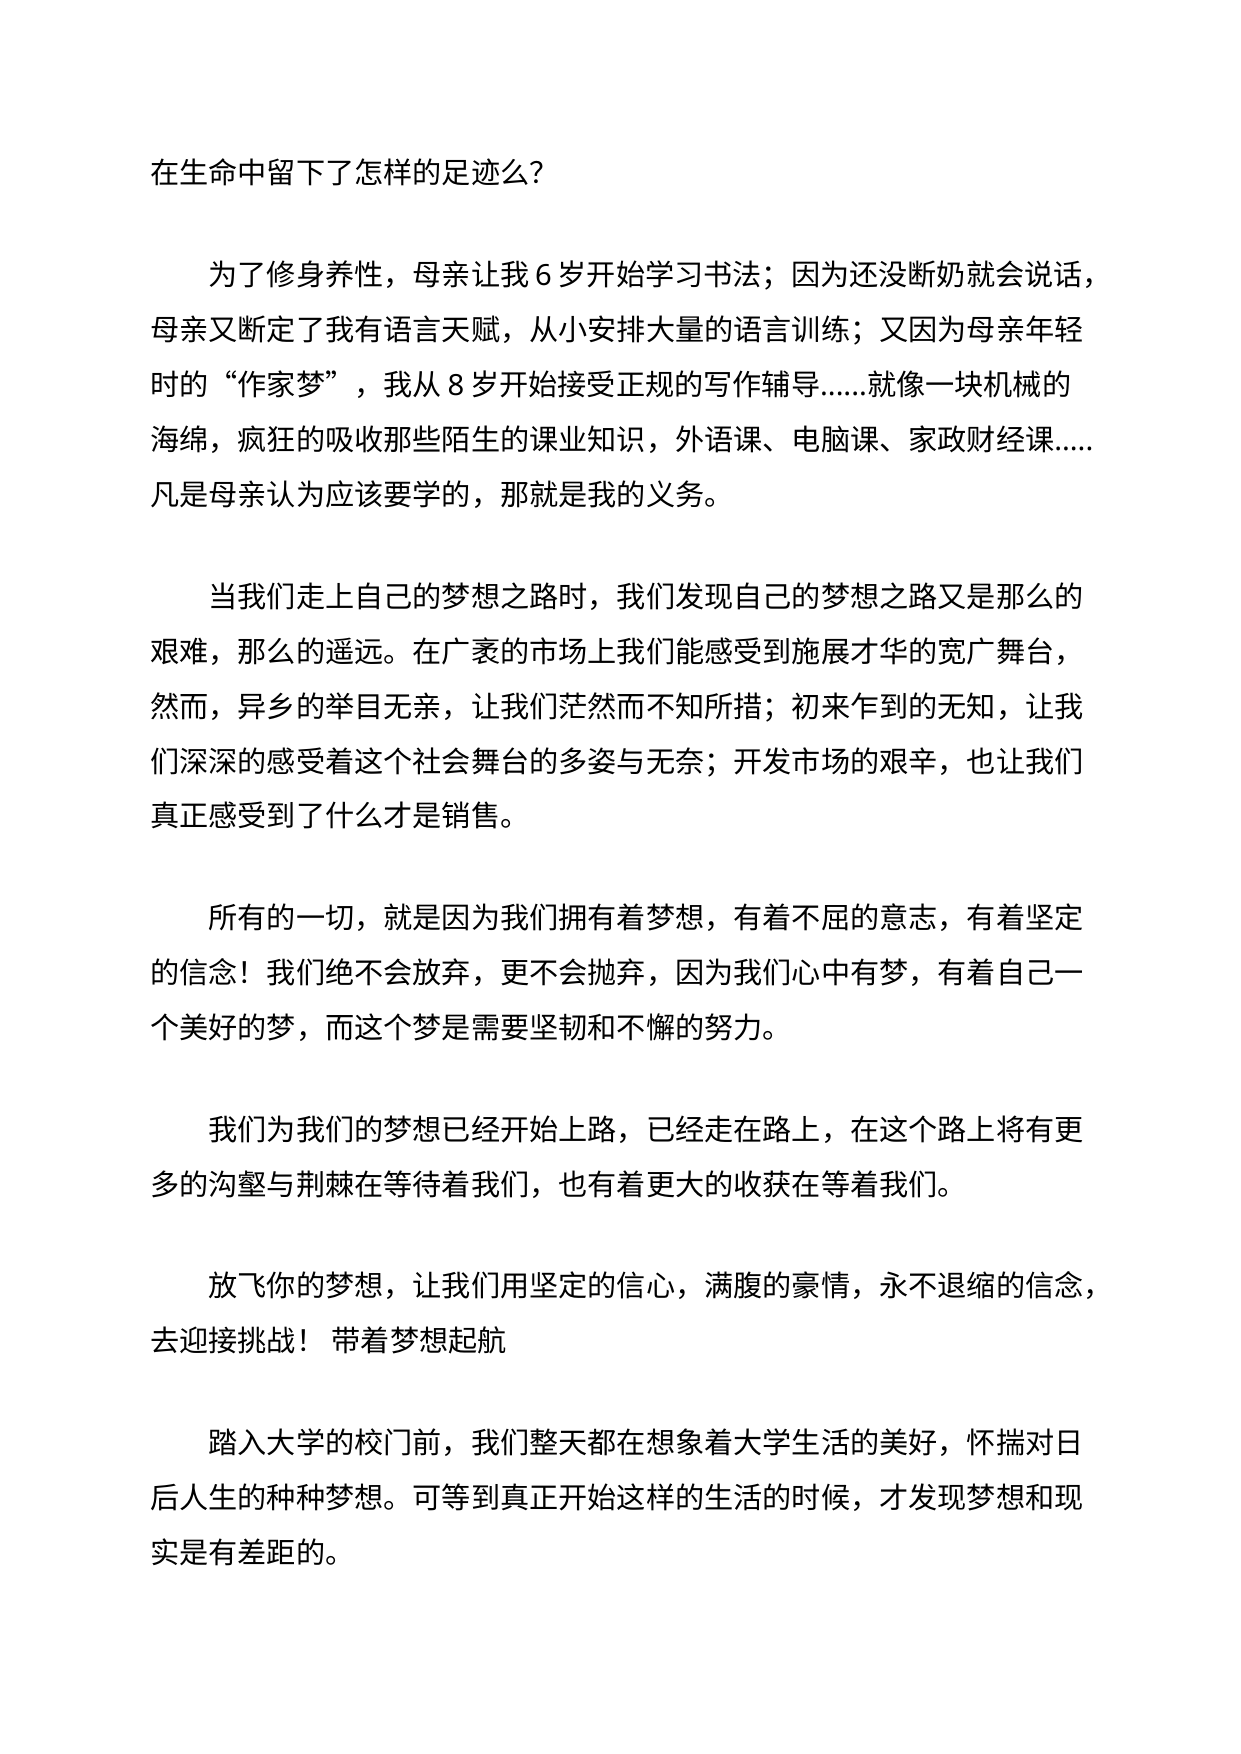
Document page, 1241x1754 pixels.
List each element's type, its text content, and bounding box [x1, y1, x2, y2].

text 放飞你的梦想，让我们用坚定的信心，满腹的豪情，永不退缩的信念，去迎接挑战！ 带着梦想起航 [150, 1263, 1090, 1360]
text 当我们走上自己的梦想之路时，我们发现自己的梦想之路又是那么的艰难，那么的遥远。在广袤的市场上我们能感受到施展才华的宽广舞台，然而，异乡的举目无亲，让我们茫然而不知所措；初来乍到的无知，让我们深深的感受着这个社会舞台的多姿与无奈；开发市场的艰辛，也让我们真正感受到了什么才是销售。 [150, 573, 1090, 835]
text 为了修身养性，母亲让我6岁开始学习书法；因为还没断奶就会说话，母亲又断定了我有语言天赋，从小安排大量的语言训练；又因为母亲年轻时的“作家梦”，我从8岁开始接受正规的写作辅导......就像一块机械的海绵，疯狂的吸收那些陌生的课业知识，外语课、电脑课、家政财经课.....凡是母亲认为应该要学的，那就是我的义务。 [150, 252, 1090, 514]
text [150, 150, 1090, 192]
text 所有的一切，就是因为我们拥有着梦想，有着不屈的意志，有着坚定的信念！我们绝不会放弃，更不会抛弃，因为我们心中有梦，有着自己一个美好的梦，而这个梦是需要坚韧和不懈的努力。 [150, 895, 1090, 1047]
text 我们为我们的梦想已经开始上路，已经走在路上，在这个路上将有更多的沟壑与荆棘在等待着我们，也有着更大的收获在等着我们。 [150, 1106, 1090, 1203]
text 踏入大学的校门前，我们整天都在想象着大学生活的美好，怀揣对日后人生的种种梦想。可等到真正开始这样的生活的时候，才发现梦想和现实是有差距的。 [150, 1420, 1090, 1572]
